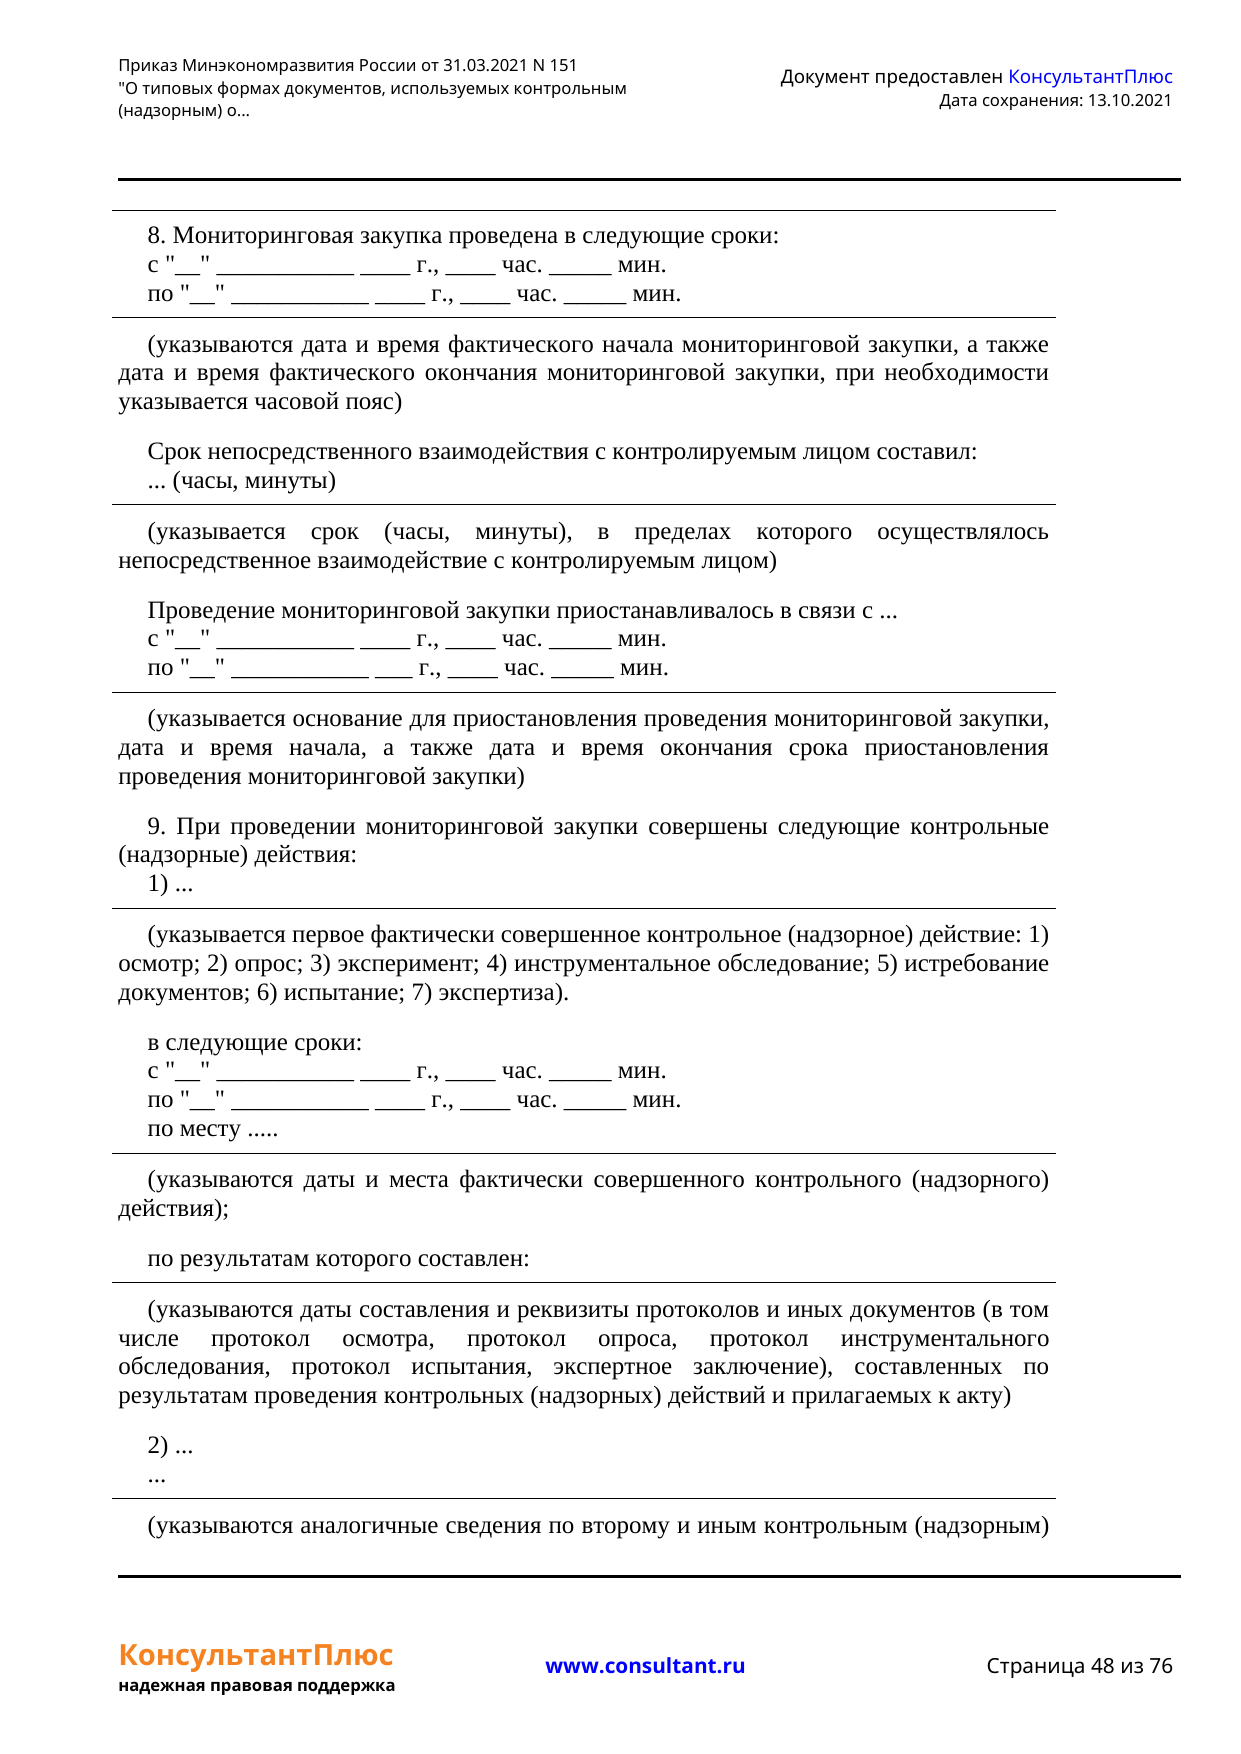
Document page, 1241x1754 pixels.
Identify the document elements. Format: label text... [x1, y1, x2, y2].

table_cell по результатам которого составлен: [112, 1232, 1056, 1282]
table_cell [112, 1499, 1056, 1549]
table_cell (указываются дата и время фактического начала мониторинговой закупки, а также дата и время фактического окончания мониторинговой закупки, при необходимости указывается часовой пояс) [112, 318, 1056, 426]
table_cell (указываются даты составления и реквизиты протоколов и иных документов (в том числе протокол осмотра, протокол опроса, протокол инструментального обследования, протокол испытания, экспертное заключение), составленных по результатам проведения контрольных (надзорных) действий и прилагаемых к акту) [112, 1283, 1056, 1419]
table_cell 8. Мониторинговая закупка проведена в следующие сроки: с "__" ___________ ____ г., ____ час. _____ мин. по "__" ___________ ____ г., ____ час. _____ мин. [112, 211, 1056, 317]
table_cell Срок непосредственного взаимодействия с контролируемым лицом составил: ... (часы, минуты) [112, 426, 1056, 504]
table_cell 9. При проведении мониторинговой закупки совершены следующие контрольные (надзорные) действия: 1) ... [112, 800, 1056, 908]
table_cell 2) ... ... [112, 1420, 1056, 1498]
table_cell в следующие сроки: с "__" ___________ ____ г., ____ час. _____ мин. по "__" ___________ ____ г., ____ час. _____ мин. по месту ..... [112, 1016, 1056, 1152]
table_cell (указывается первое фактически совершенное контрольное (надзорное) действие: 1) осмотр; 2) опрос; 3) эксперимент; 4) инструментальное обследование; 5) истребование документов; 6) испытание; 7) экспертиза). [112, 909, 1056, 1016]
table_cell (указывается основание для приостановления проведения мониторинговой закупки, дата и время начала, а также дата и время окончания срока приостановления проведения мониторинговой закупки) [112, 693, 1056, 800]
table_cell (указываются даты и места фактически совершенного контрольного (надзорного) действия); [112, 1154, 1056, 1232]
table_cell (указывается срок (часы, минуты), в пределах которого осуществлялось непосредственное взаимодействие с контролируемым лицом) [112, 505, 1056, 584]
table_cell Проведение мониторинговой закупки приостанавливалось в связи с ... с "__" ___________ ____ г., ____ час. _____ мин. по "__" ___________ ___ г., ____ час. _____ мин. [112, 584, 1056, 692]
